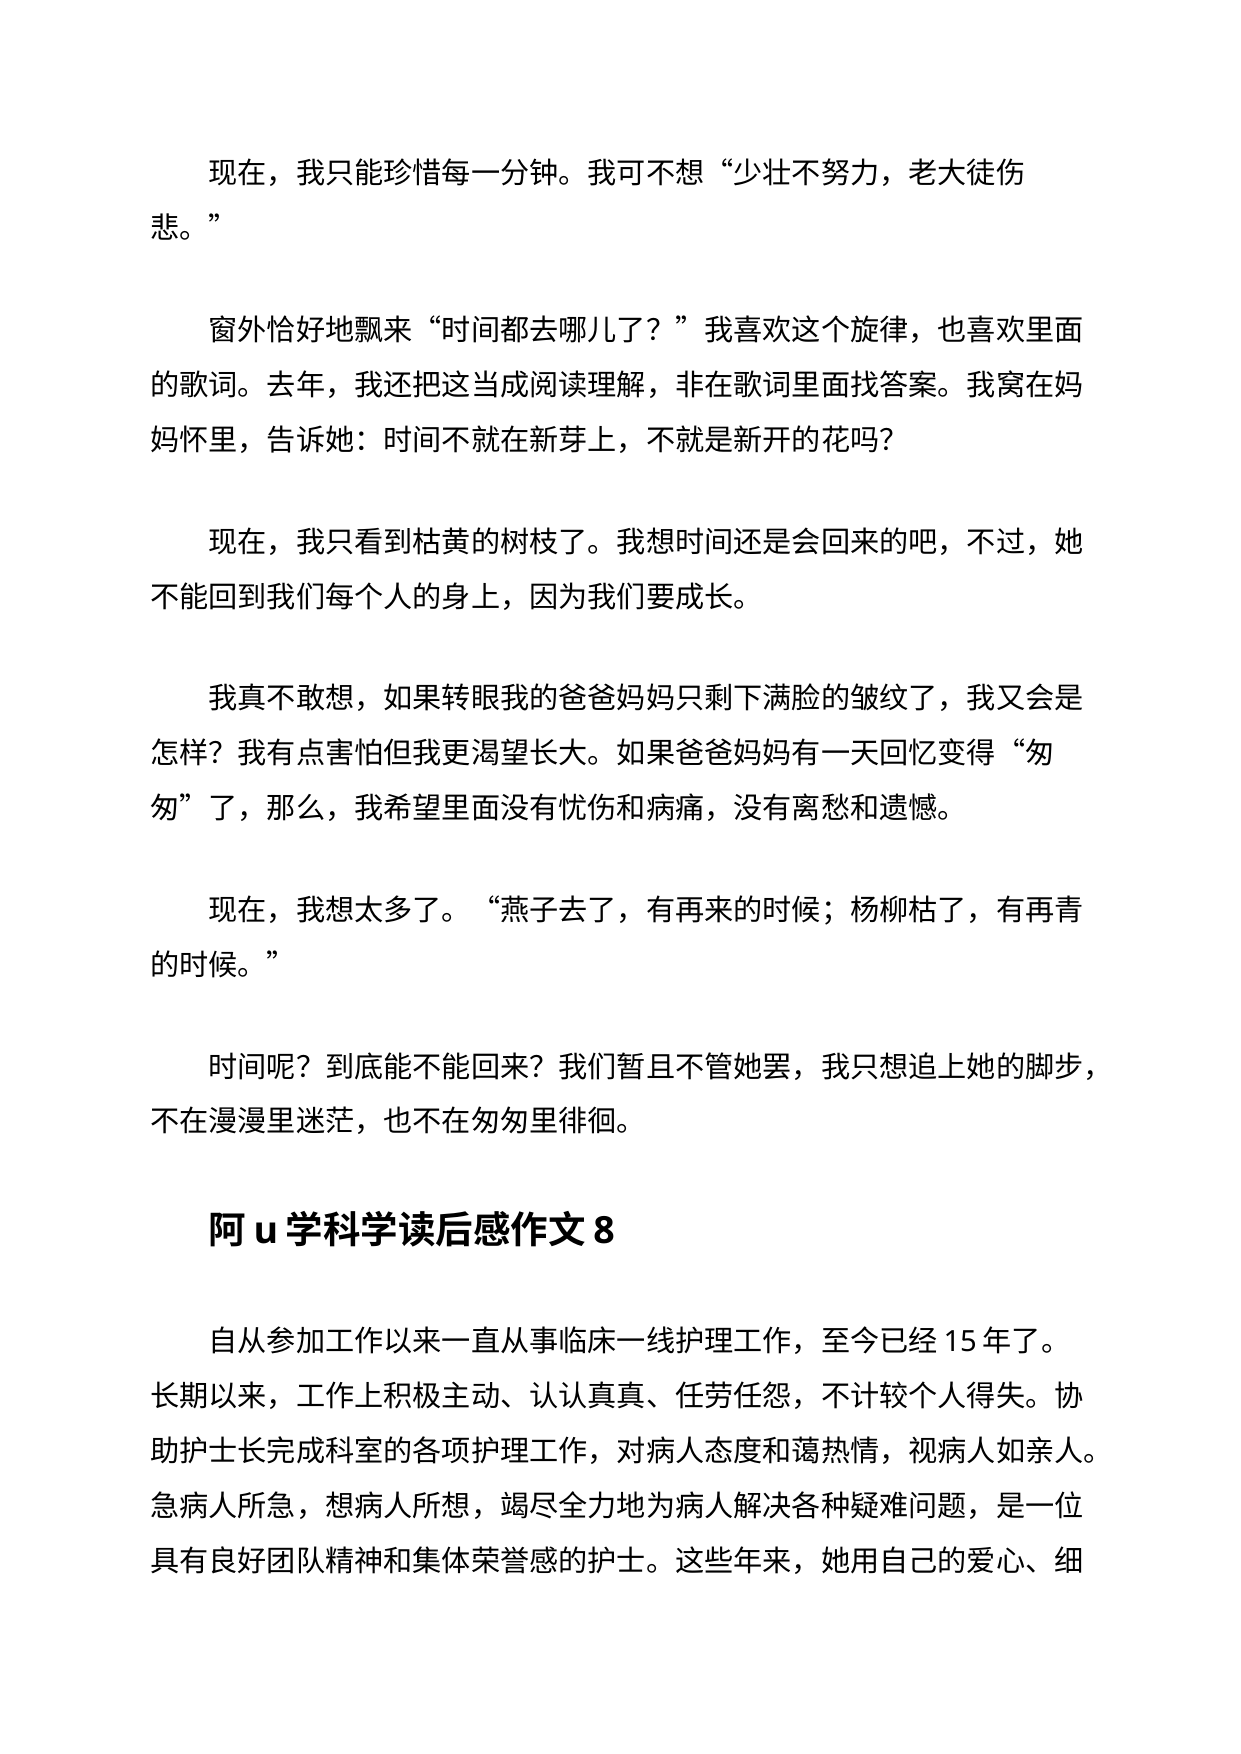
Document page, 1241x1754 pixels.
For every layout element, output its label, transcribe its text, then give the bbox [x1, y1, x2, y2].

text 现在，我只能珍惜每一分钟。我可不想“少壮不努力，老大徒伤悲。” [150, 150, 1090, 247]
text 现在，我只看到枯黄的树枝了。我想时间还是会回来的吧，不过，她不能回到我们每个人的身上，因为我们要成长。 [150, 518, 1090, 615]
text 阿u学科学读后感作文8 [150, 1200, 1090, 1254]
text 时间呢？到底能不能回来？我们暂且不管她罢，我只想追上她的脚步，不在漫漫里迷茫，也不在匆匆里徘徊。 [150, 1043, 1090, 1140]
text 现在，我想太多了。“燕子去了，有再来的时候；杨柳枯了，有再青的时候。” [150, 886, 1090, 984]
text 我真不敢想，如果转眼我的爸爸妈妈只剩下满脸的皱纹了，我又会是怎样？我有点害怕但我更渴望长大。如果爸爸妈妈有一天回忆变得“匆匆”了，那么，我希望里面没有忧伤和病痛，没有离愁和遗憾。 [150, 675, 1090, 827]
text 窗外恰好地飘来“时间都去哪儿了？”我喜欢这个旋律，也喜欢里面的歌词。去年，我还把这当成阅读理解，非在歌词里面找答案。我窝在妈妈怀里，告诉她：时间不就在新芽上，不就是新开的花吗？ [150, 307, 1090, 459]
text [150, 1317, 1090, 1579]
